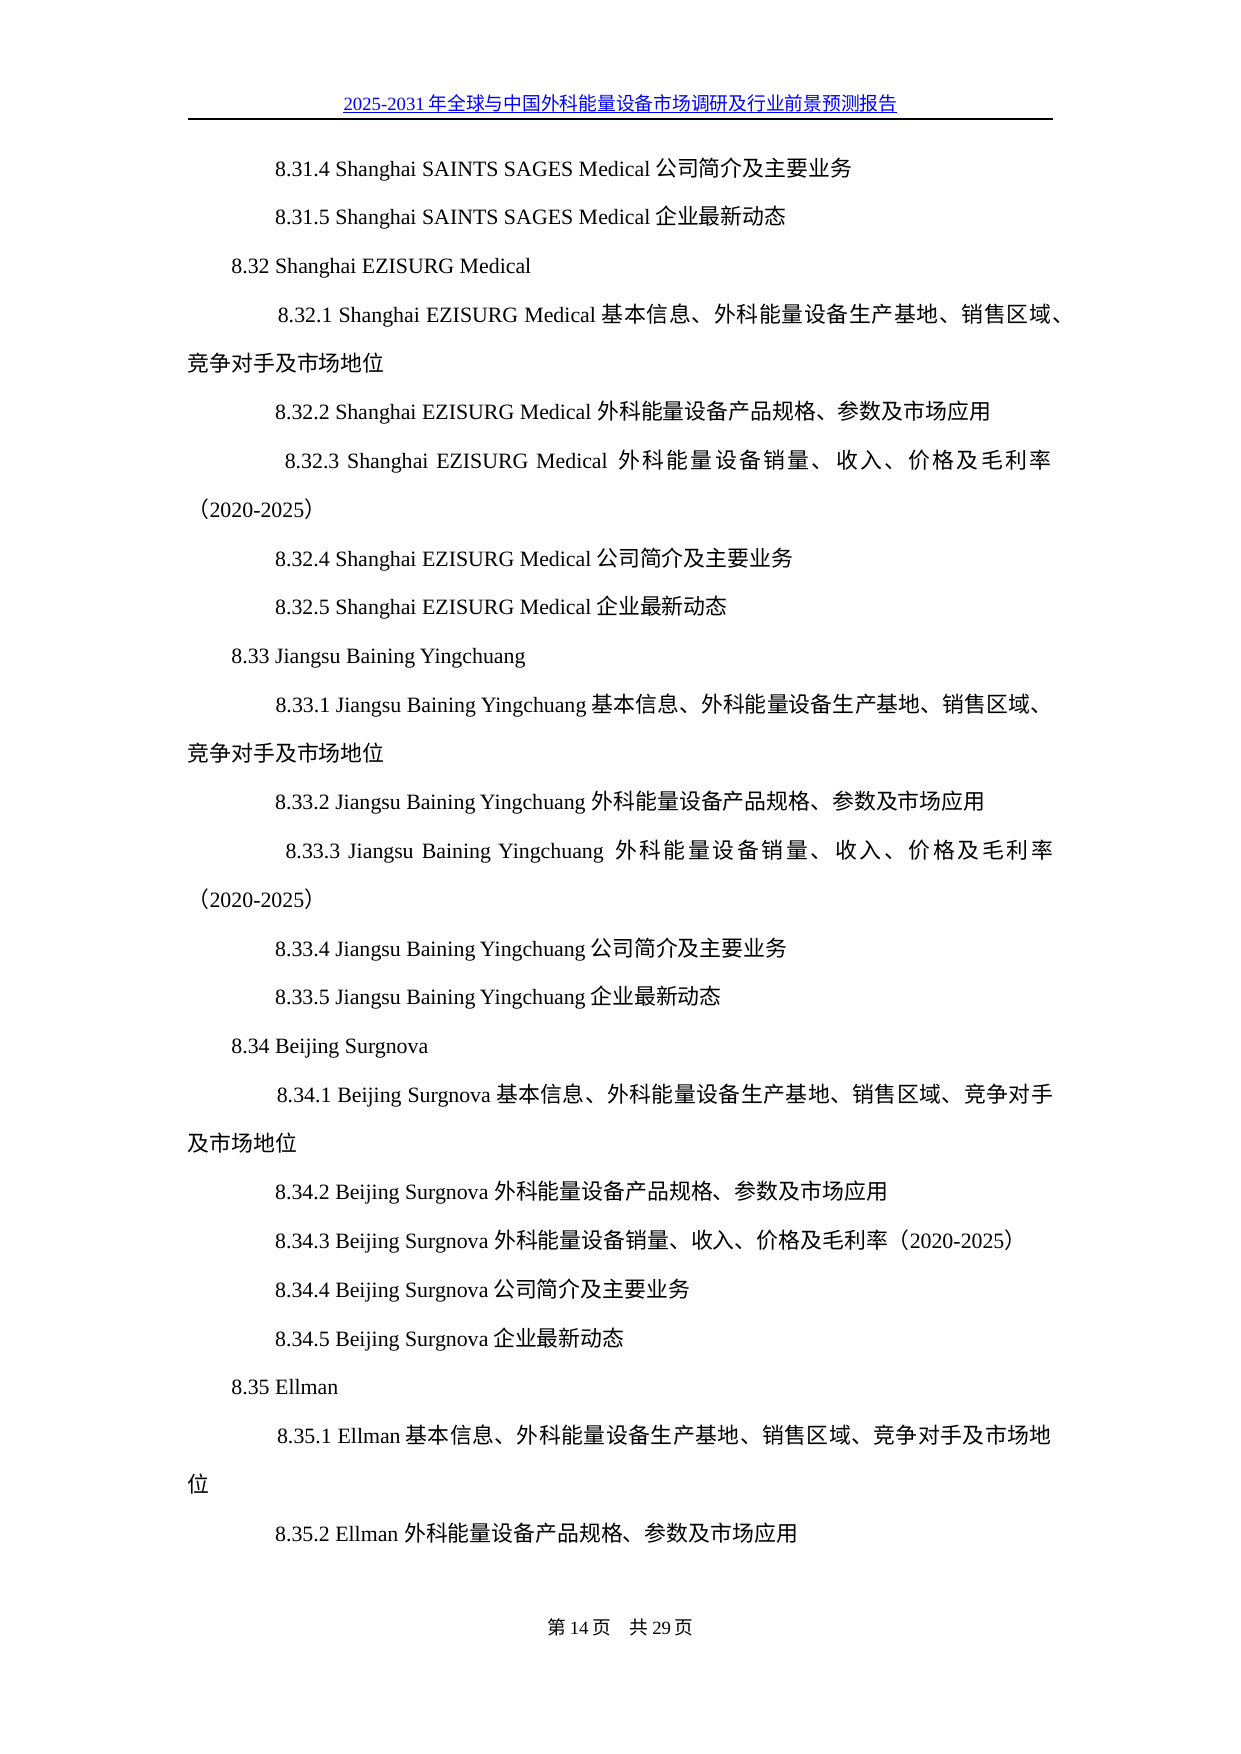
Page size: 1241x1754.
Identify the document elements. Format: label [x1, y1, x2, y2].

text [187, 150, 1053, 1548]
